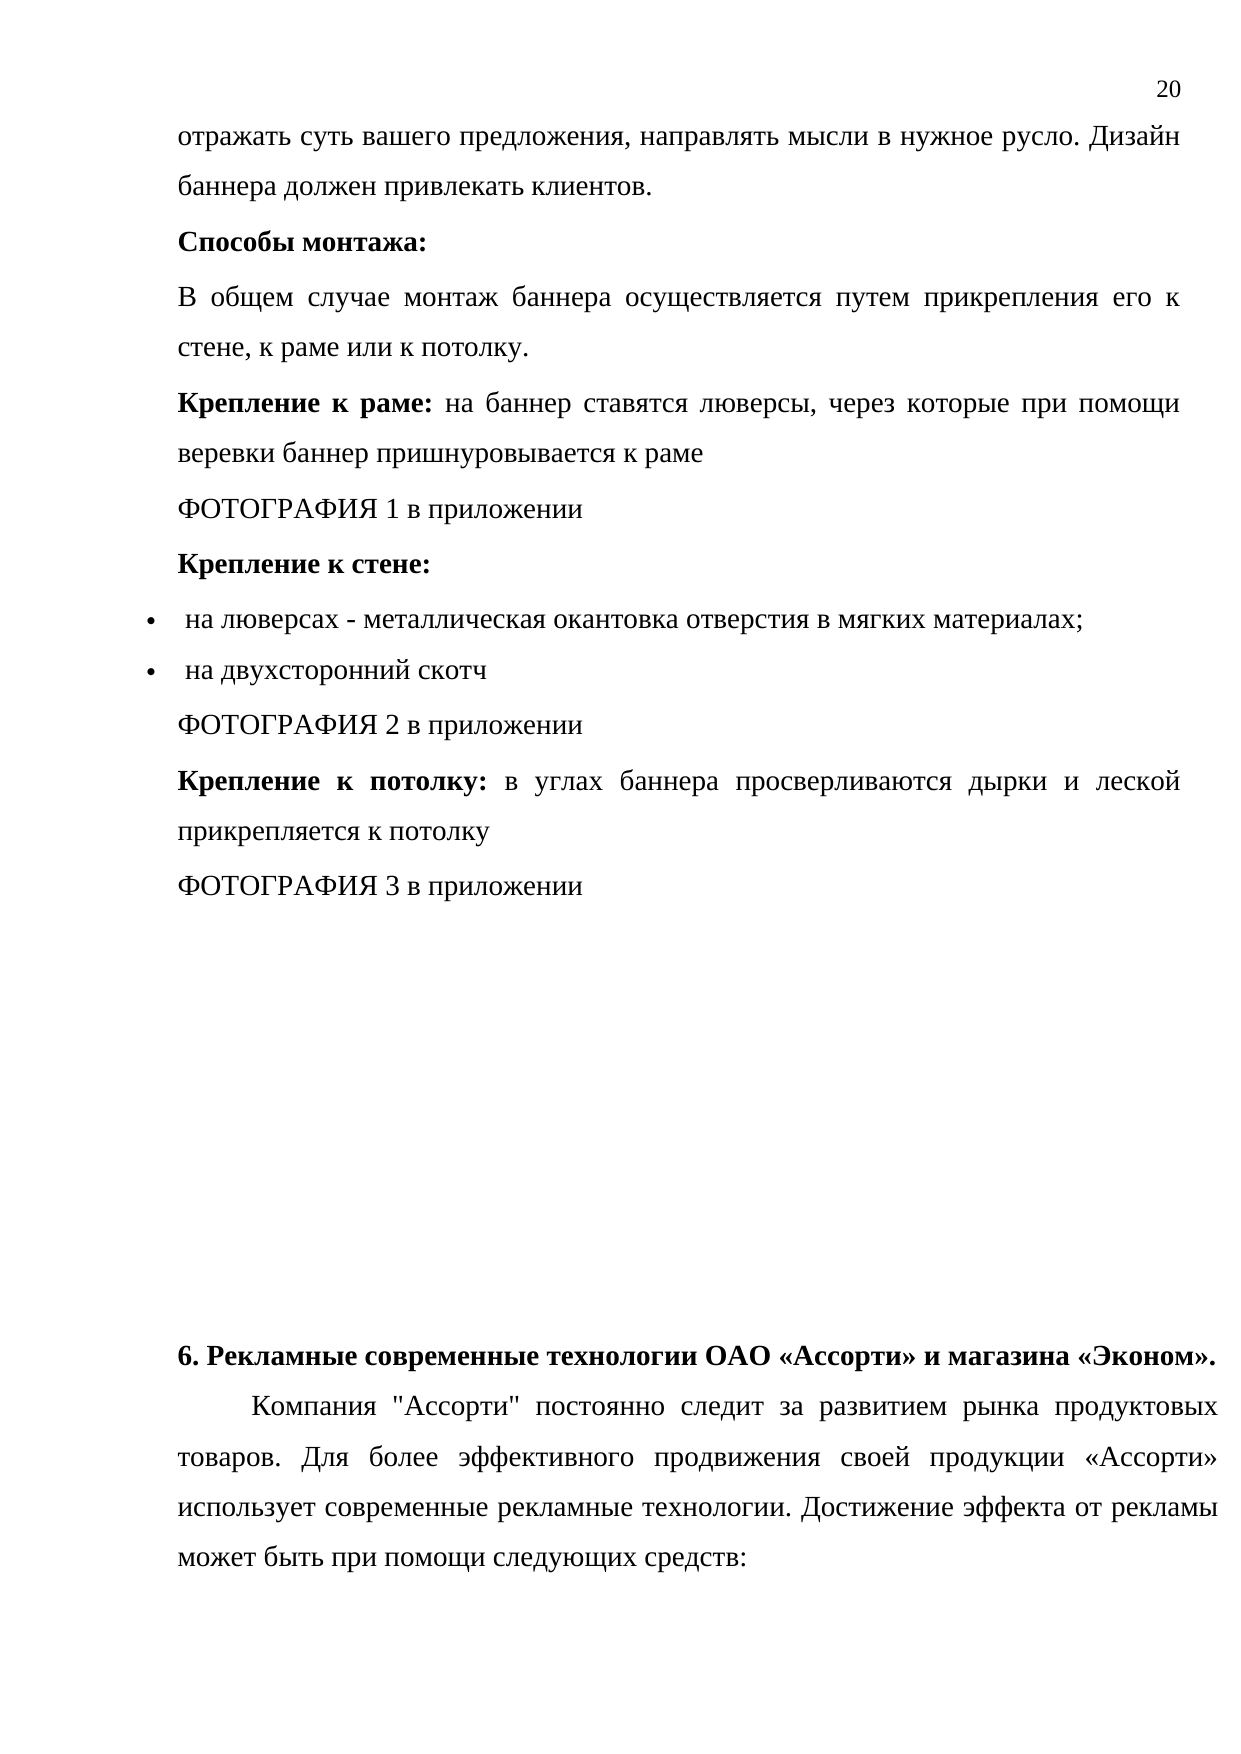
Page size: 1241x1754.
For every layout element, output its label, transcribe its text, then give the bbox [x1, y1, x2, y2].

text ФОТОГРАФИЯ 1 в приложении [177, 491, 1181, 524]
text Способы монтажа: [177, 224, 1181, 257]
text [177, 118, 1181, 202]
list на люверсах - металлическая окантовка отверстия в мягких материалах; [147, 602, 1181, 635]
text Крепление к раме: на баннер ставятся люверсы, через которые при помощи веревки баннер пришнуровывается к раме [177, 385, 1181, 469]
text ФОТОГРАФИЯ 2 в приложении [177, 707, 1181, 741]
text ФОТОГРАФИЯ 3 в приложении [177, 868, 1181, 902]
list на двухсторонний скотч [147, 652, 1181, 685]
text Крепление к стене: [177, 546, 1181, 580]
text 6. Рекламные современные технологии ОАО «Ассорти» и магазина «Эконом». [177, 1338, 1219, 1372]
text Крепление к потолку: в углах баннера просверливаются дырки и леской прикрепляется к потолку [177, 763, 1181, 847]
text В общем случае монтаж баннера осуществляется путем прикрепления его к стене, к раме или к потолку. [177, 279, 1181, 363]
text Компания "Ассорти" постоянно следит за развитием рынка продуктовых товаров. Для более эффективного продвижения своей продукции «Ассорти» использует современные рекламные технологии. Достижение эффекта от рекламы может быть при помощи следующих средств: [177, 1388, 1219, 1573]
